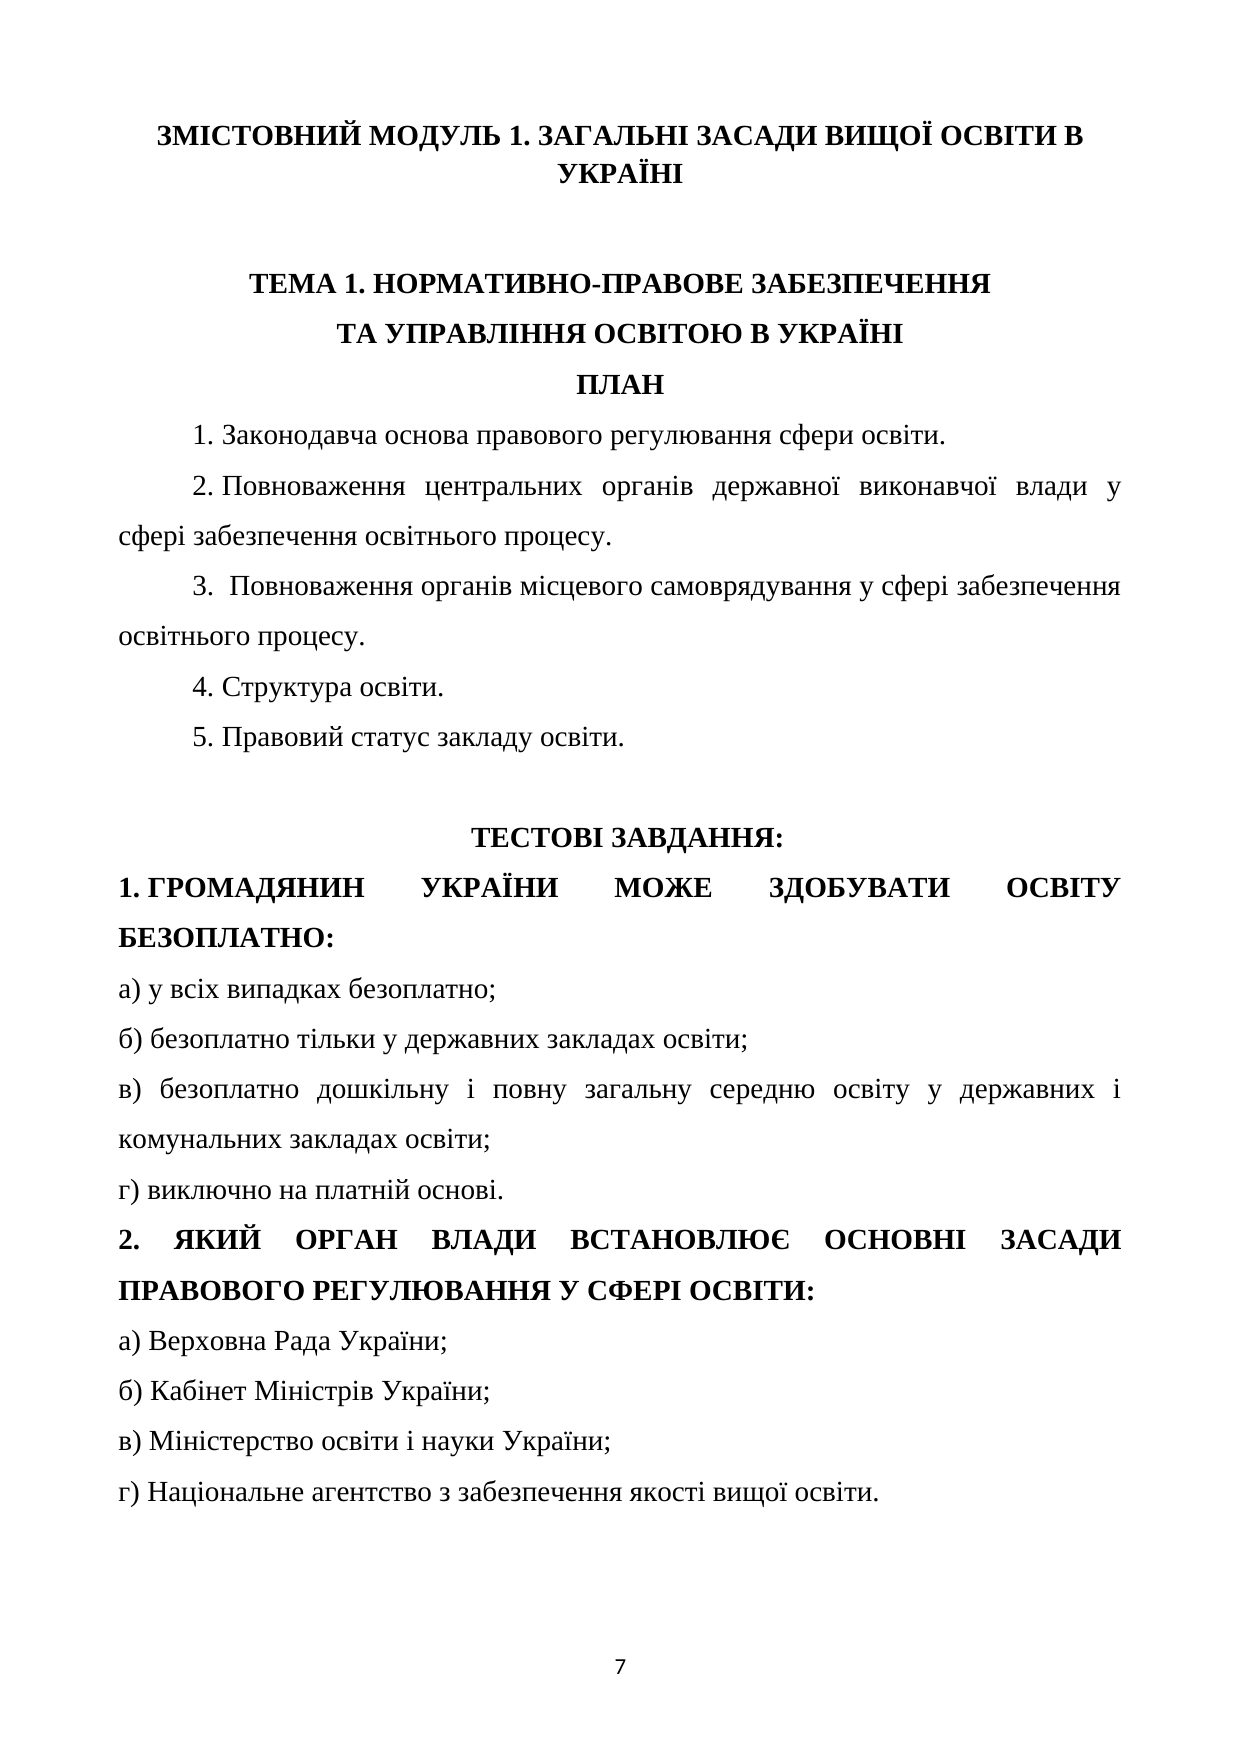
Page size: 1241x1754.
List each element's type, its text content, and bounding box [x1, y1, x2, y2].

text та управління освітою в Україні [118, 317, 1122, 350]
text ТЕСТОВІ ЗАВДАННЯ: [118, 820, 1122, 853]
text в) безоплатно дошкільну і повну загальну середню освіту у державних і комунальних закладах освіти; [118, 1071, 1122, 1155]
text б) Кабінет Міністрів України; [118, 1373, 1122, 1407]
text в) Міністерство освіти і науки України; [118, 1423, 1122, 1457]
list Повноваження органів місцевого самоврядування у сфері забезпечення освітнього процесу. [118, 568, 1122, 652]
text г) Національне агентство з забезпечення якості вищої освіти. [118, 1474, 1122, 1507]
text а) у всіх випадках безоплатно; [118, 971, 1122, 1004]
list Структура освіти. [118, 669, 1122, 702]
list Громадянин України може здобувати освіту безоплатно: [118, 870, 1122, 954]
text г) виключно на платній основі. [118, 1172, 1122, 1206]
list Правовий статус закладу освіти. [118, 719, 1122, 753]
text ПЛАН [118, 367, 1122, 401]
text ТЕМА 1. Нормативно-правове забезпечення [118, 266, 1122, 300]
list Законодавча основа правового регулювання сфери освіти. [118, 417, 1122, 451]
text Змістовний модуль 1. Загальні засади вищої освіти в Україні [118, 118, 1122, 190]
text 2. Який орган влади встановлює основні засади правового регулювання у сфері освіти: [118, 1222, 1122, 1306]
text б) безоплатно тільки у державних закладах освіти; [118, 1021, 1122, 1054]
text а) Верховна Рада України; [118, 1323, 1122, 1356]
list Повноваження центральних органів державної виконавчої влади у сфері забезпечення освітнього процесу. [118, 468, 1122, 551]
